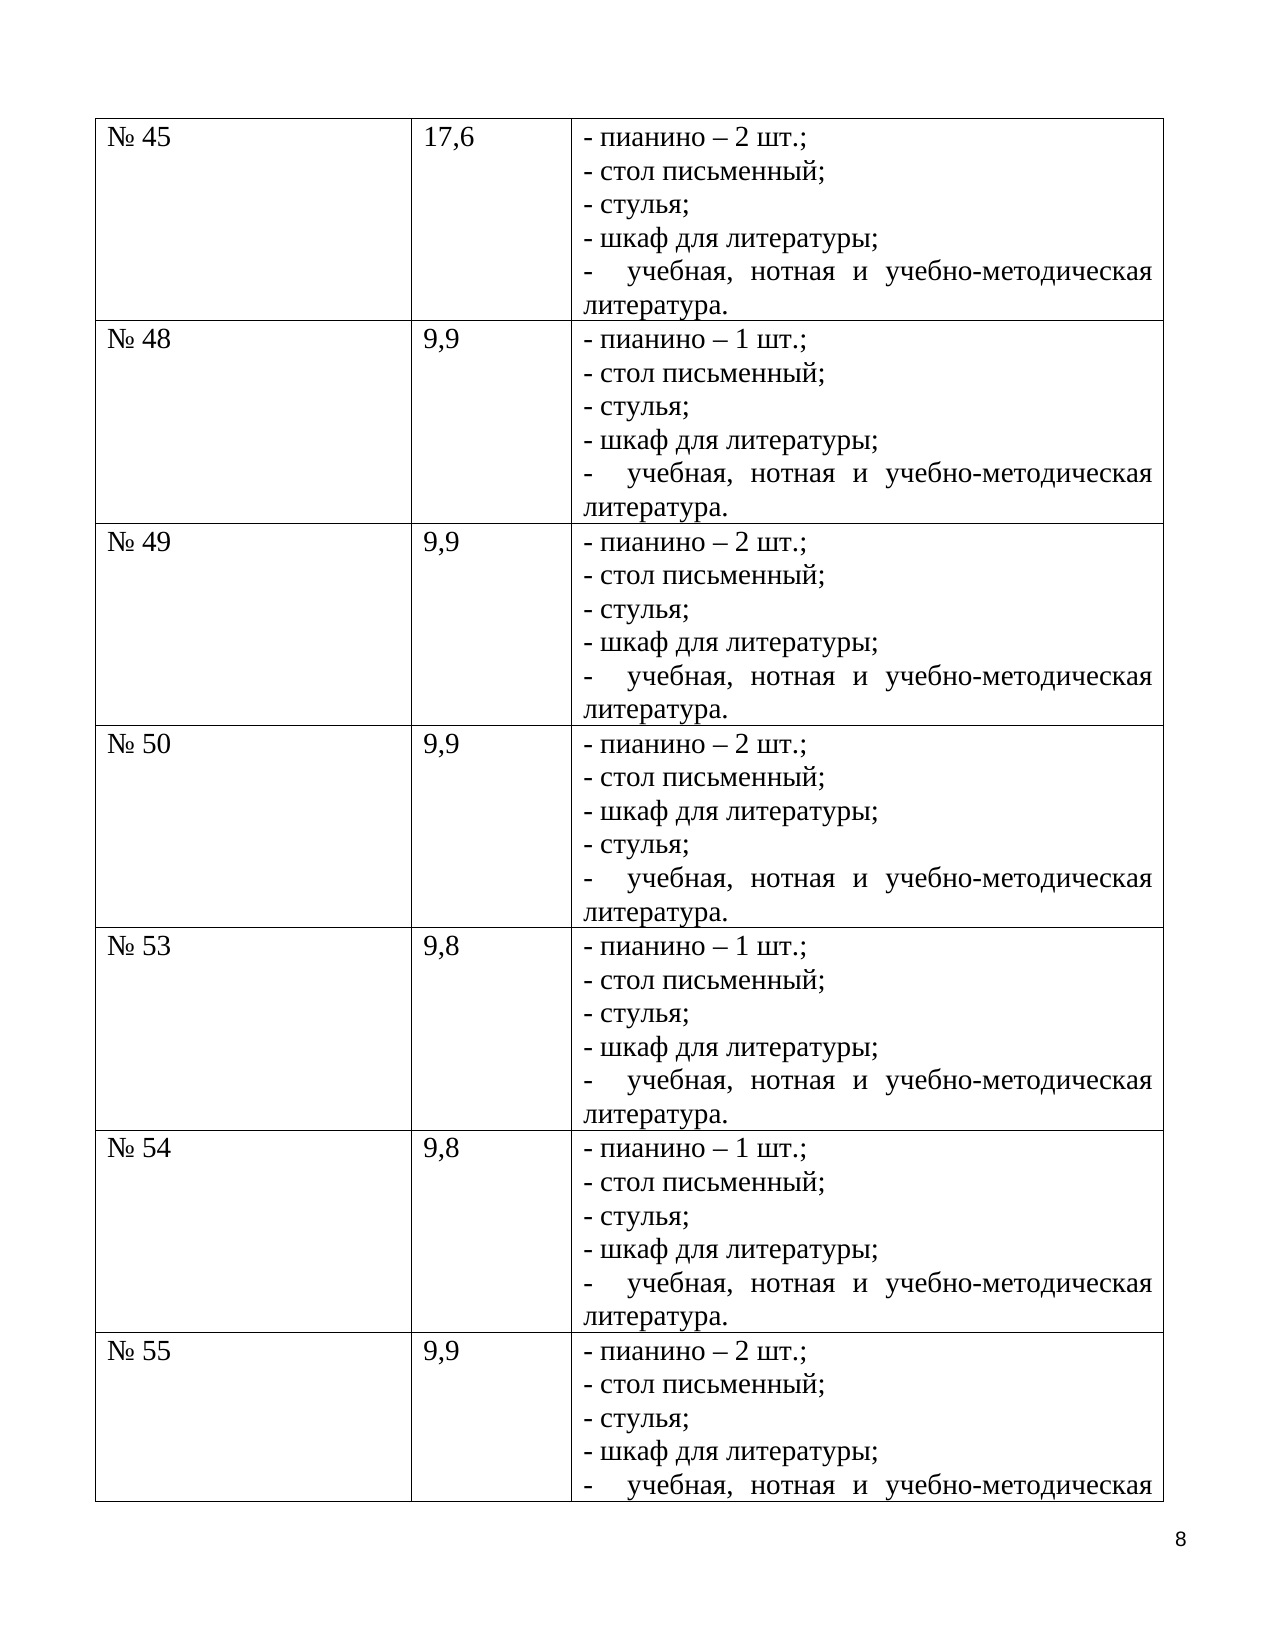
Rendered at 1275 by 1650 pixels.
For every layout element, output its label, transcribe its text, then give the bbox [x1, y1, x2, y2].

table_cell - пианино – 1 шт.; - стол письменный; - стулья; - шкаф для литературы; - учебная, нотная и учебно-методическая литература. [572, 321, 1163, 523]
table_cell 9,8 [412, 1131, 571, 1332]
table_cell - пианино – 2 шт.; - стол письменный; - шкаф для литературы; - стулья; - учебная, нотная и учебно-методическая литература. [572, 726, 1163, 927]
table_cell № 53 [96, 928, 411, 1129]
table_cell № 48 [96, 321, 411, 523]
table_cell № 50 [96, 726, 411, 927]
table_cell № 55 [96, 1333, 411, 1501]
table_cell 9,9 [412, 524, 571, 725]
table_cell - пианино – 2 шт.; - стол письменный; - стулья; - шкаф для литературы; - учебная, нотная и учебно-методическая литература. [572, 524, 1163, 725]
table_cell 9,9 [412, 726, 571, 927]
table_cell 17,6 [412, 119, 571, 320]
table_cell - пианино – 1 шт.; - стол письменный; - стулья; - шкаф для литературы; - учебная, нотная и учебно-методическая литература. [572, 928, 1163, 1129]
table_cell 9,9 [412, 321, 571, 523]
table_cell - пианино – 2 шт.; - стол письменный; - стулья; - шкаф для литературы; - учебная, нотная и учебно-методическая литература. [572, 119, 1163, 320]
table_cell 9,9 [412, 1333, 571, 1501]
table_cell - пианино – 1 шт.; - стол письменный; - стулья; - шкаф для литературы; - учебная, нотная и учебно-методическая литература. [572, 1131, 1163, 1332]
table_cell № 54 [96, 1131, 411, 1332]
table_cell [572, 1333, 1163, 1501]
table_cell № 45 [96, 119, 411, 320]
table_cell № 49 [96, 524, 411, 725]
table_cell 9,8 [412, 928, 571, 1129]
